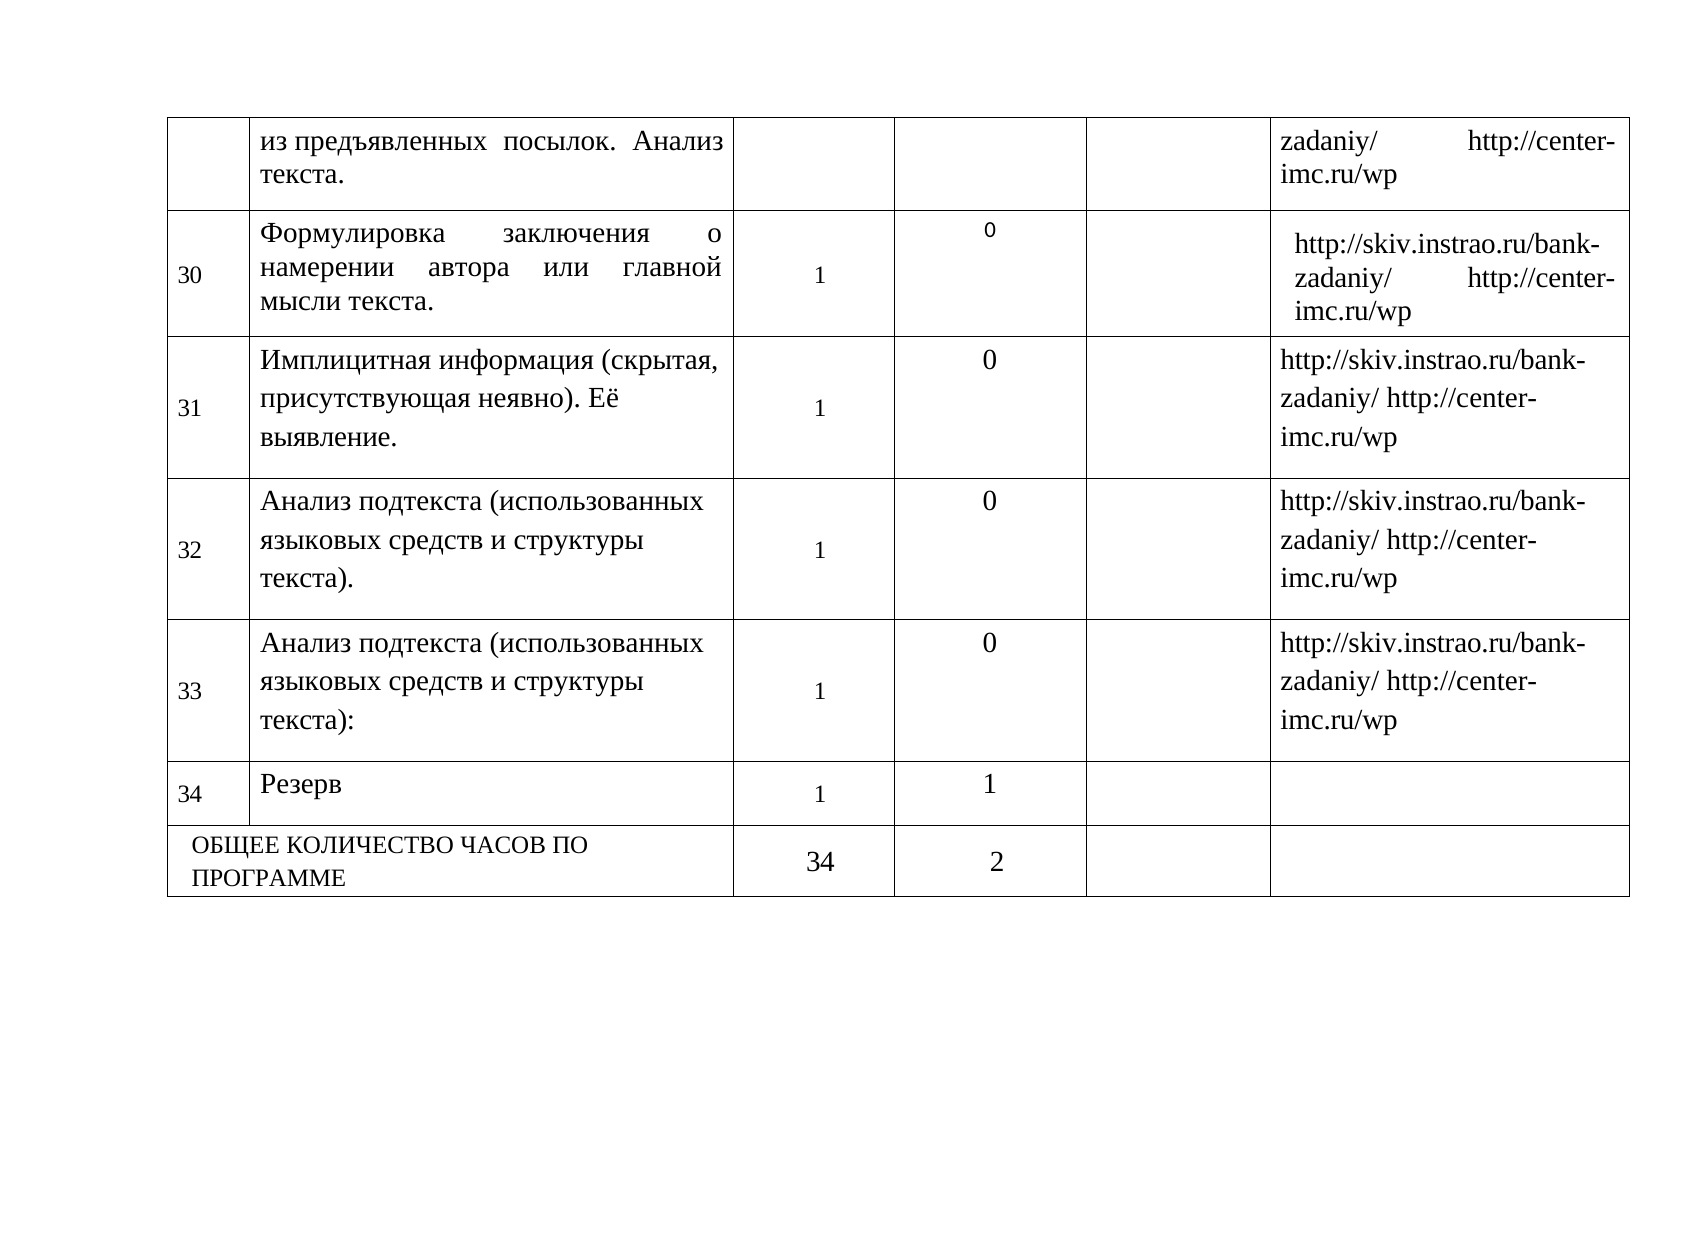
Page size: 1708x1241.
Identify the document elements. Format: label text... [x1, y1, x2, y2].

table_header [895, 118, 1086, 210]
table_cell 0 [895, 620, 1086, 761]
table_header [734, 118, 894, 210]
table_cell 0 [895, 337, 1086, 478]
table_cell 0 [895, 211, 1086, 336]
table_cell Резерв [250, 762, 733, 825]
table_header [168, 118, 249, 210]
table_cell [1087, 762, 1270, 825]
table_cell [1087, 620, 1270, 761]
table_cell ОБЩЕЕ КОЛИЧЕСТВО ЧАСОВ ПО ПРОГРАММЕ [168, 826, 733, 896]
table_cell 33 [168, 620, 249, 761]
table_cell Имплицитная информация (скрытая, присутствующая неявно). Её выявление. [250, 337, 733, 478]
table_cell Анализ подтекста (использованных языковых средств и структуры текста): [250, 620, 733, 761]
table_cell 1 [734, 762, 894, 825]
table_cell [1087, 826, 1270, 896]
table_cell http://skiv.instrao.ru/bank- zadaniy/ http://center- imc.ru/wp [1271, 479, 1629, 619]
table_cell 0 [895, 479, 1086, 619]
table_cell 1 [734, 211, 894, 336]
table_cell [1271, 762, 1629, 825]
table_cell 1 [895, 762, 1086, 825]
table_cell [1087, 479, 1270, 619]
table_cell 34 [168, 762, 249, 825]
table_cell 1 [734, 337, 894, 478]
table_cell 1 [734, 479, 894, 619]
table_header [1087, 118, 1270, 210]
table_cell 34 [734, 826, 894, 896]
table_cell 31 [168, 337, 249, 478]
table_header из предъявленных посылок. Анализ текста. [250, 118, 733, 210]
table_cell 30 [168, 211, 249, 336]
table_cell [1087, 337, 1270, 478]
table_cell Формулировка заключения о намерении автора или главной мысли текста. [250, 211, 733, 336]
table_cell http://skiv.instrao.ru/bank- zadaniy/ http://center- imc.ru/wp [1271, 620, 1629, 761]
table_cell [1271, 826, 1629, 896]
table_cell 1 [734, 620, 894, 761]
table_cell 2 [895, 826, 1086, 896]
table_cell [1271, 211, 1629, 336]
table_cell http://skiv.instrao.ru/bank- zadaniy/ http://center- imc.ru/wp [1271, 337, 1629, 478]
table_header zadaniy/ http://center- imc.ru/wp [1271, 118, 1629, 210]
table_cell [1087, 211, 1270, 336]
table_cell Анализ подтекста (использованных языковых средств и структуры текста). [250, 479, 733, 619]
table_cell 32 [168, 479, 249, 619]
